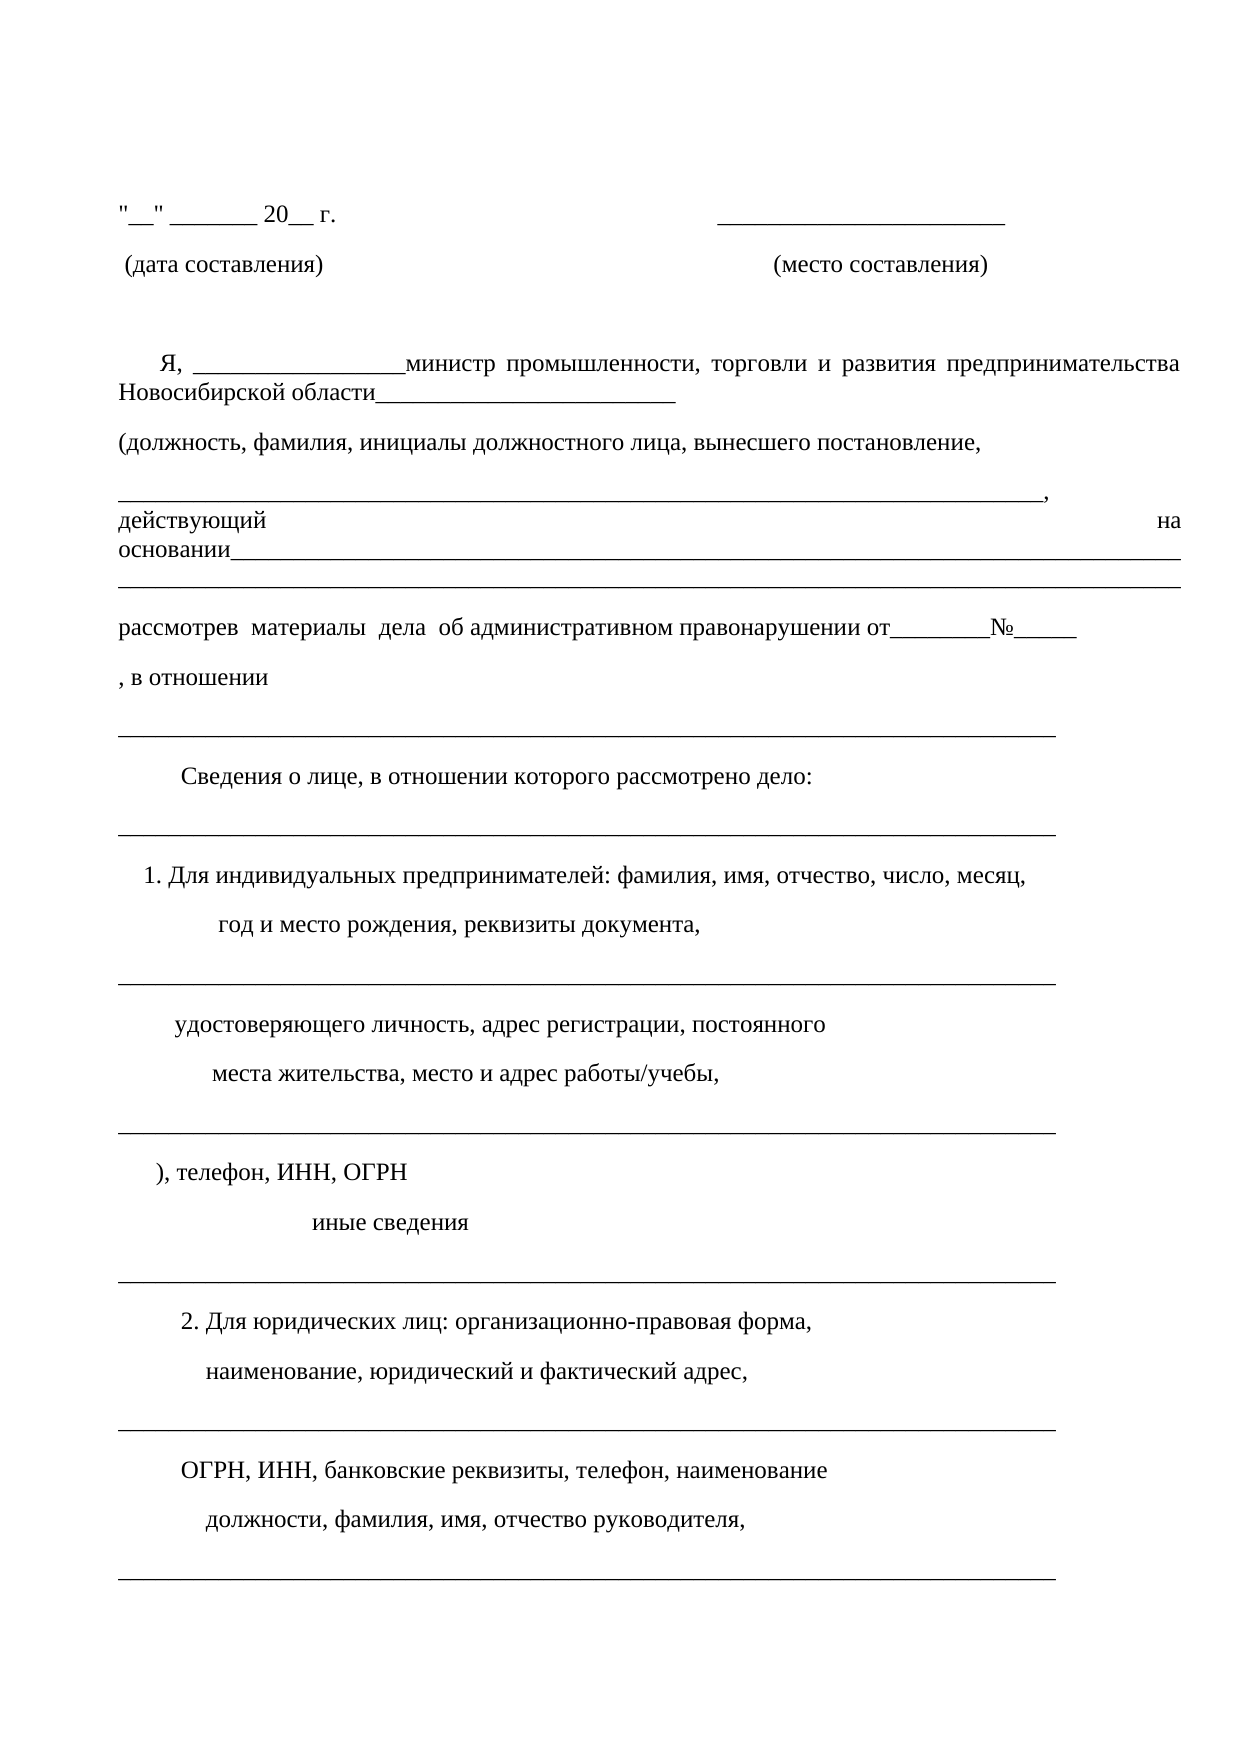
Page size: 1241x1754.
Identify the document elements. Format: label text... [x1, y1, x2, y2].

text иные сведения [118, 1207, 1181, 1236]
text ___________________________________________________________________________ [118, 810, 1181, 839]
text __________________________________________________________________________, действующий на основании_________________________________________________________________________________________________________________________________________________________________ [118, 476, 1181, 587]
text (должность, фамилия, инициалы должностного лица, вынесшего постановление, [118, 427, 1181, 455]
text должности, фамилия, имя, отчество руководителя, [118, 1504, 1181, 1533]
text ___________________________________________________________________________ [118, 1405, 1181, 1434]
text , в отношении [118, 662, 1181, 690]
text ___________________________________________________________________________ [118, 959, 1181, 988]
text ___________________________________________________________________________ [118, 1108, 1181, 1137]
text рассмотрев материалы дела об административном правонарушении от________№_____ [118, 612, 1181, 641]
text 2. Для юридических лиц: организационно-правовая форма, [118, 1306, 1181, 1335]
text удостоверяющего личность, адрес регистрации, постоянного [118, 1009, 1181, 1037]
text места жительства, место и адрес работы/учебы, [118, 1058, 1181, 1087]
text год и место рождения, реквизиты документа, [118, 909, 1181, 938]
text ___________________________________________________________________________ [118, 1257, 1181, 1285]
text ОГРН, ИНН, банковские реквизиты, телефон, наименование [118, 1455, 1181, 1484]
text наименование, юридический и фактический адрес, [118, 1356, 1181, 1384]
text Я, _________________министр промышленности, торговли и развития предпринимательства Новосибирской области________________________ [118, 348, 1181, 406]
text "__" _______ 20__ г. _______________________ [118, 199, 1181, 228]
text ), телефон, ИНН, ОГРН [118, 1157, 1181, 1186]
text ___________________________________________________________________________ [118, 711, 1181, 740]
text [118, 1554, 1181, 1583]
text (дата составления) (место составления) [118, 249, 1181, 278]
text Сведения о лице, в отношении которого рассмотрено дело: [118, 761, 1181, 789]
text 1. Для индивидуальных предпринимателей: фамилия, имя, отчество, число, месяц, [118, 860, 1181, 889]
